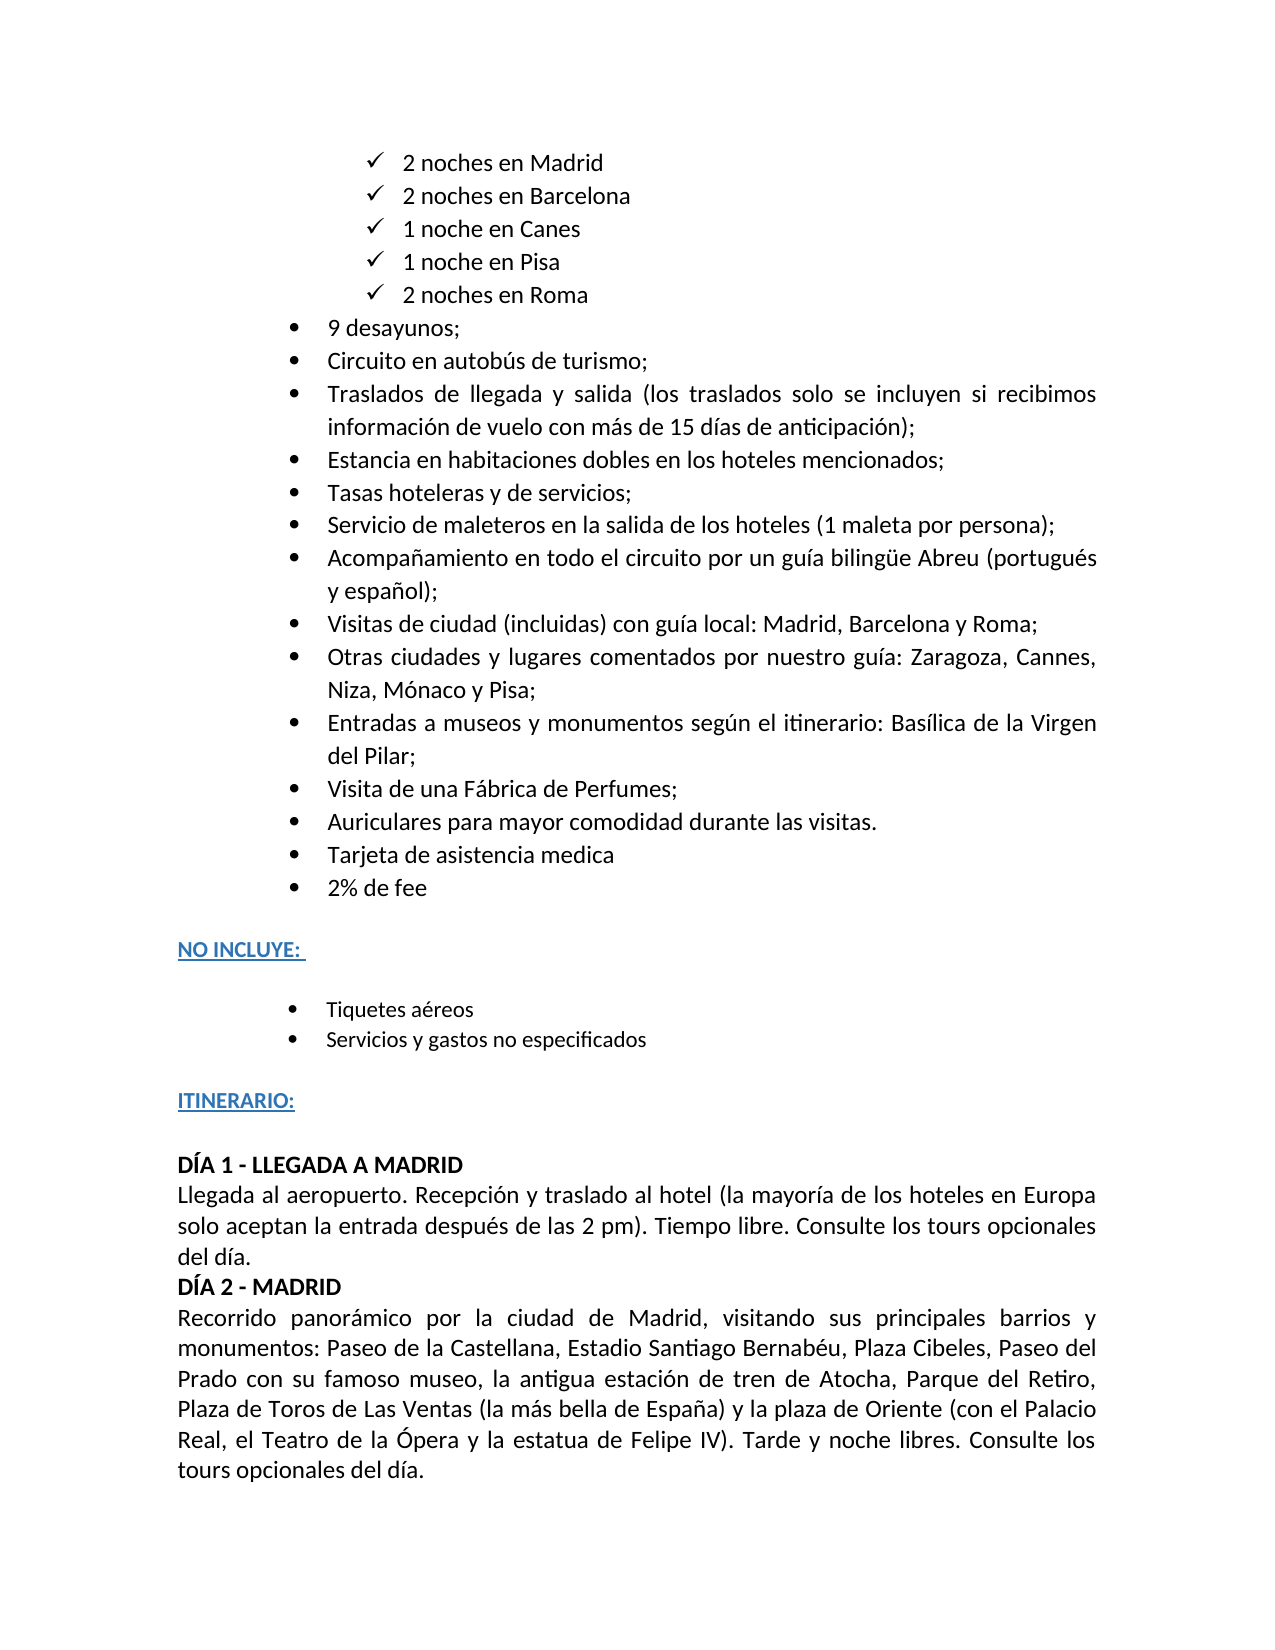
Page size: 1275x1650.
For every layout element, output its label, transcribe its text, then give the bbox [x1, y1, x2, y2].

list Traslados de llegada y salida (los traslados solo se incluyen si recibimos información de vuelo con más de 15 días de anticipación); [290, 378, 1098, 441]
list Auriculares para mayor comodidad durante las visitas. [290, 806, 1098, 836]
text Llegada al aeropuerto. Recepción y traslado al hotel (la mayoría de los hoteles en Europa solo aceptan la entrada después de las 2 pm). Tiempo libre. Consulte los tours opcionales del día. [177, 1179, 1098, 1271]
text ITINERARIO: [177, 1086, 1098, 1114]
list 1 noche en Pisa [365, 246, 1098, 277]
list Otras ciudades y lugares comentados por nuestro guía: Zaragoza, Cannes, Niza, Mónaco y Pisa; [290, 641, 1098, 705]
list 9 desayunos; [290, 312, 1098, 343]
list Acompañamiento en todo el circuito por un guía bilingüe Abreu (portugués y español); [290, 543, 1098, 606]
list 2 noches en Madrid [365, 148, 1098, 178]
text NO INCLUYE: [177, 935, 1098, 963]
list Circuito en autobús de turismo; [290, 345, 1098, 376]
list Tarjeta de asistencia medica [290, 839, 1098, 869]
list Visitas de ciudad (incluidas) con guía local: Madrid, Barcelona y Roma; [290, 608, 1098, 639]
text DÍA 2 - MADRID [177, 1271, 1098, 1302]
list 2 noches en Barcelona [365, 181, 1098, 211]
list Tasas hoteleras y de servicios; [290, 477, 1098, 507]
list Estancia en habitaciones dobles en los hoteles mencionados; [290, 444, 1098, 474]
list 2% de fee [290, 872, 1098, 902]
text Recorrido panorámico por la ciudad de Madrid, visitando sus principales barrios y monumentos: Paseo de la Castellana, Estadio Santiago Bernabéu, Plaza Cibeles, Paseo del Prado con su famoso museo, la antigua estación de tren de Atocha, Parque del Retiro, Plaza de Toros de Las Ventas (la más bella de España) y la plaza de Oriente (con el Palacio Real, el Teatro de la Ópera y la estatua de Felipe IV). Tarde y noche libres. Consulte los tours opcionales del día. [177, 1302, 1098, 1485]
list Servicios y gastos no especificados [288, 1026, 1098, 1053]
list Servicio de maleteros en la salida de los hoteles (1 maleta por persona); [290, 510, 1098, 540]
list 1 noche en Canes [365, 213, 1098, 244]
list 2 noches en Roma [365, 279, 1098, 310]
text DÍA 1 - LLEGADA A MADRID [177, 1149, 1098, 1179]
list Tiquetes aéreos [288, 995, 1098, 1023]
list Entradas a museos y monumentos según el itinerario: Basílica de la Virgen del Pilar; [290, 707, 1098, 771]
list Visita de una Fábrica de Perfumes; [290, 773, 1098, 803]
